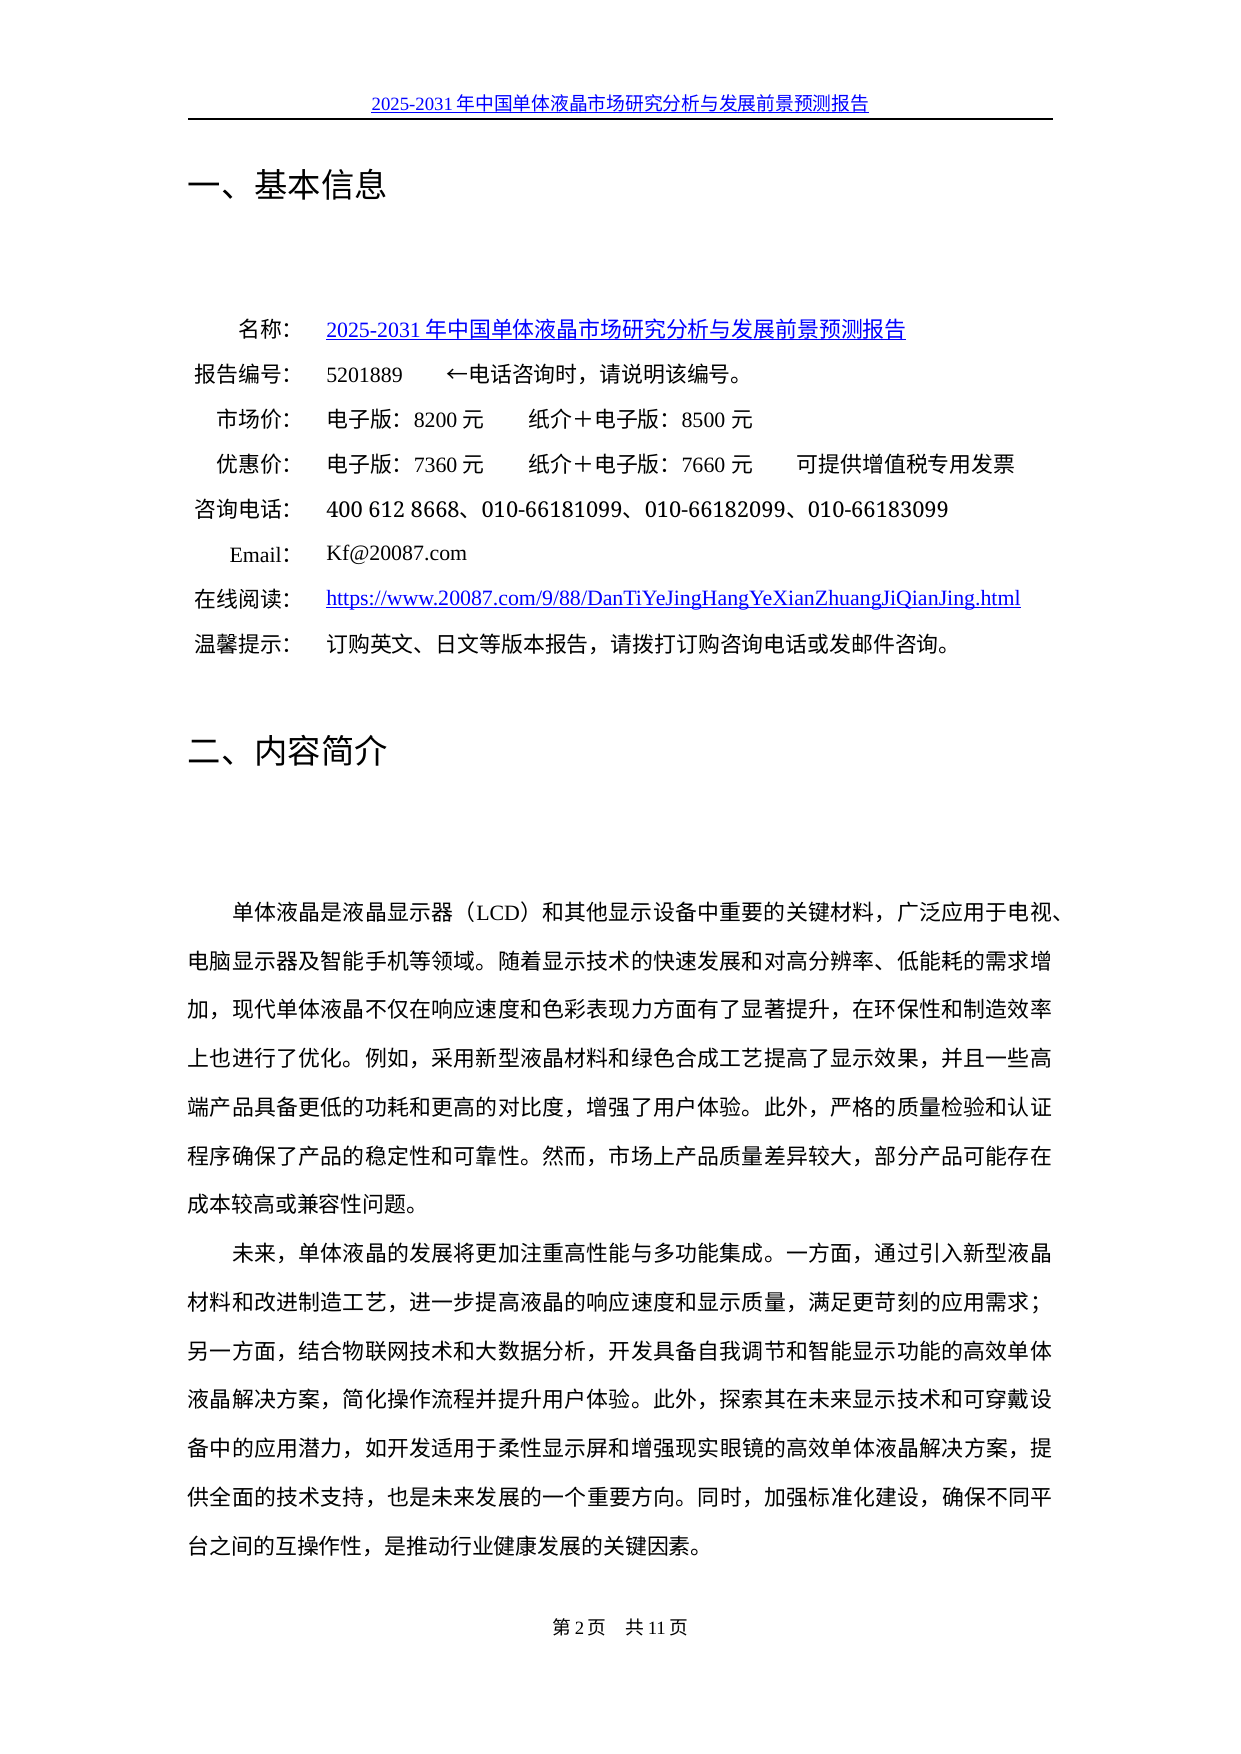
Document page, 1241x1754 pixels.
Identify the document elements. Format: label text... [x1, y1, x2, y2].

table_cell 5201889 ←电话咨询时，请说明该编号。 [315, 357, 1073, 402]
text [187, 894, 1053, 1561]
table_cell 在线阅读： [167, 582, 315, 627]
table_header 2025-2031年中国单体液晶市场研究分析与发展前景预测报告 [315, 312, 1073, 357]
table_cell 400 612 8668、010-66181099、010-66182099、010-66183099 [315, 492, 1073, 537]
table_cell 市场价： [167, 402, 315, 447]
table_cell Kf@20087.com [315, 537, 1073, 582]
table_cell 报告编号： [167, 357, 315, 402]
table_cell 温馨提示： [167, 627, 315, 672]
table_cell Email： [167, 537, 315, 582]
table_cell 优惠价： [167, 447, 315, 492]
title 一、基本信息 [187, 150, 1053, 215]
table_cell 电子版：7360 元 纸介＋电子版：7660 元 可提供增值税专用发票 [315, 447, 1073, 492]
table_cell 电子版：8200 元 纸介＋电子版：8500 元 [315, 402, 1073, 447]
table_cell [315, 582, 1073, 627]
title 二、内容简介 [187, 717, 1053, 782]
table_header 名称： [167, 312, 315, 357]
table_cell 咨询电话： [167, 492, 315, 537]
table_cell 订购英文、日文等版本报告，请拨打订购咨询电话或发邮件咨询。 [315, 627, 1073, 672]
